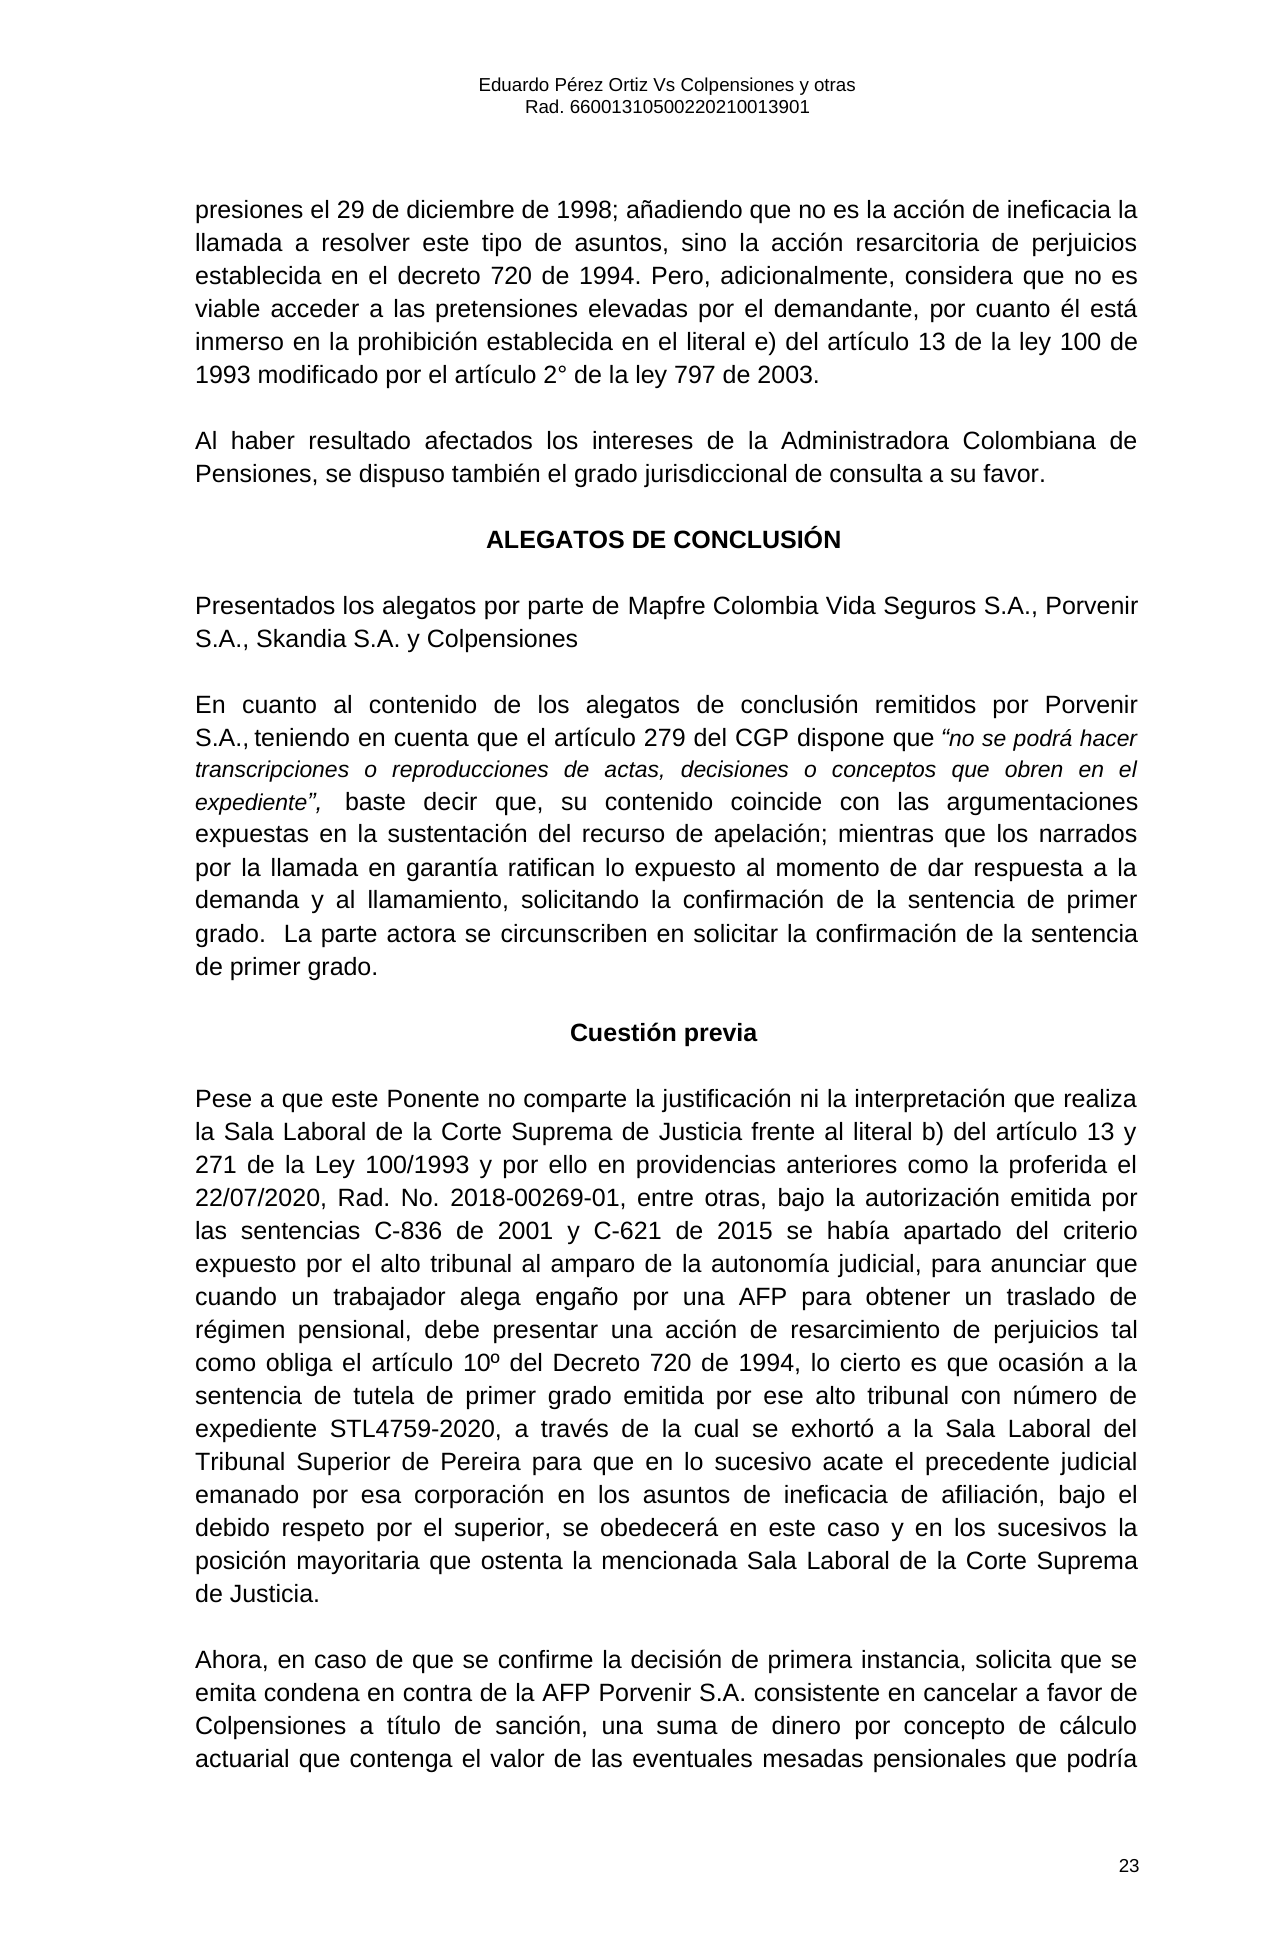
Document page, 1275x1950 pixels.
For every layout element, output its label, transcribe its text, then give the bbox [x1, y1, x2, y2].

text Presentados los alegatos por parte de Mapfre Colombia Vida Seguros S.A., Porvenir S.A., Skandia S.A. y Colpensiones [195, 591, 1139, 653]
text Pese a que este Ponente no comparte la justificación ni la interpretación que realiza la Sala Laboral de la Corte Suprema de Justicia frente al literal b) del artículo 13 y 271 de la Ley 100/1993 y por ello en providencias anteriores como la proferida el 22/07/2020, Rad. No. 2018-00269-01, entre otras, bajo la autorización emitida por las sentencias C-836 de 2001 y C-621 de 2015 se había apartado del criterio expuesto por el alto tribunal al amparo de la autonomía judicial, para anunciar que cuando un trabajador alega engaño por una AFP para obtener un traslado de régimen pensional, debe presentar una acción de resarcimiento de perjuicios tal como obliga el artículo 10º del Decreto 720 de 1994, lo cierto es que ocasión a la sentencia de tutela de primer grado emitida por ese alto tribunal con número de expediente STL4759-2020, a través de la cual se exhortó a la Sala Laboral del Tribunal Superior de Pereira para que en lo sucesivo acate el precedente judicial emanado por esa corporación en los asuntos de ineficacia de afiliación, bajo el debido respeto por el superior, se obedecerá en este caso y en los sucesivos la posición mayoritaria que ostenta la mencionada Sala Laboral de la Corte Suprema de Justicia. [195, 1084, 1139, 1608]
text Al haber resultado afectados los intereses de la Administradora Colombiana de Pensiones, se dispuso también el grado jurisdiccional de consulta a su favor. [195, 426, 1139, 488]
text ALEGATOS DE CONCLUSIÓN [195, 525, 1139, 554]
text Cuestión previa [195, 1018, 1139, 1046]
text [195, 1645, 1139, 1773]
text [195, 195, 1139, 389]
text En cuanto al contenido de los alegatos de conclusión remitidos por Porvenir S.A., teniendo en cuenta que el artículo 279 del CGP dispone que “no se podrá hacer transcripciones o reproducciones de actas, decisiones o conceptos que obren en el expediente”, baste decir que, su contenido coincide con las argumentaciones expuestas en la sustentación del recurso de apelación; mientras que los narrados por la llamada en garantía ratifican lo expuesto al momento de dar respuesta a la demanda y al llamamiento, solicitando la confirmación de la sentencia de primer grado. La parte actora se circunscriben en solicitar la confirmación de la sentencia de primer grado. [195, 690, 1139, 980]
